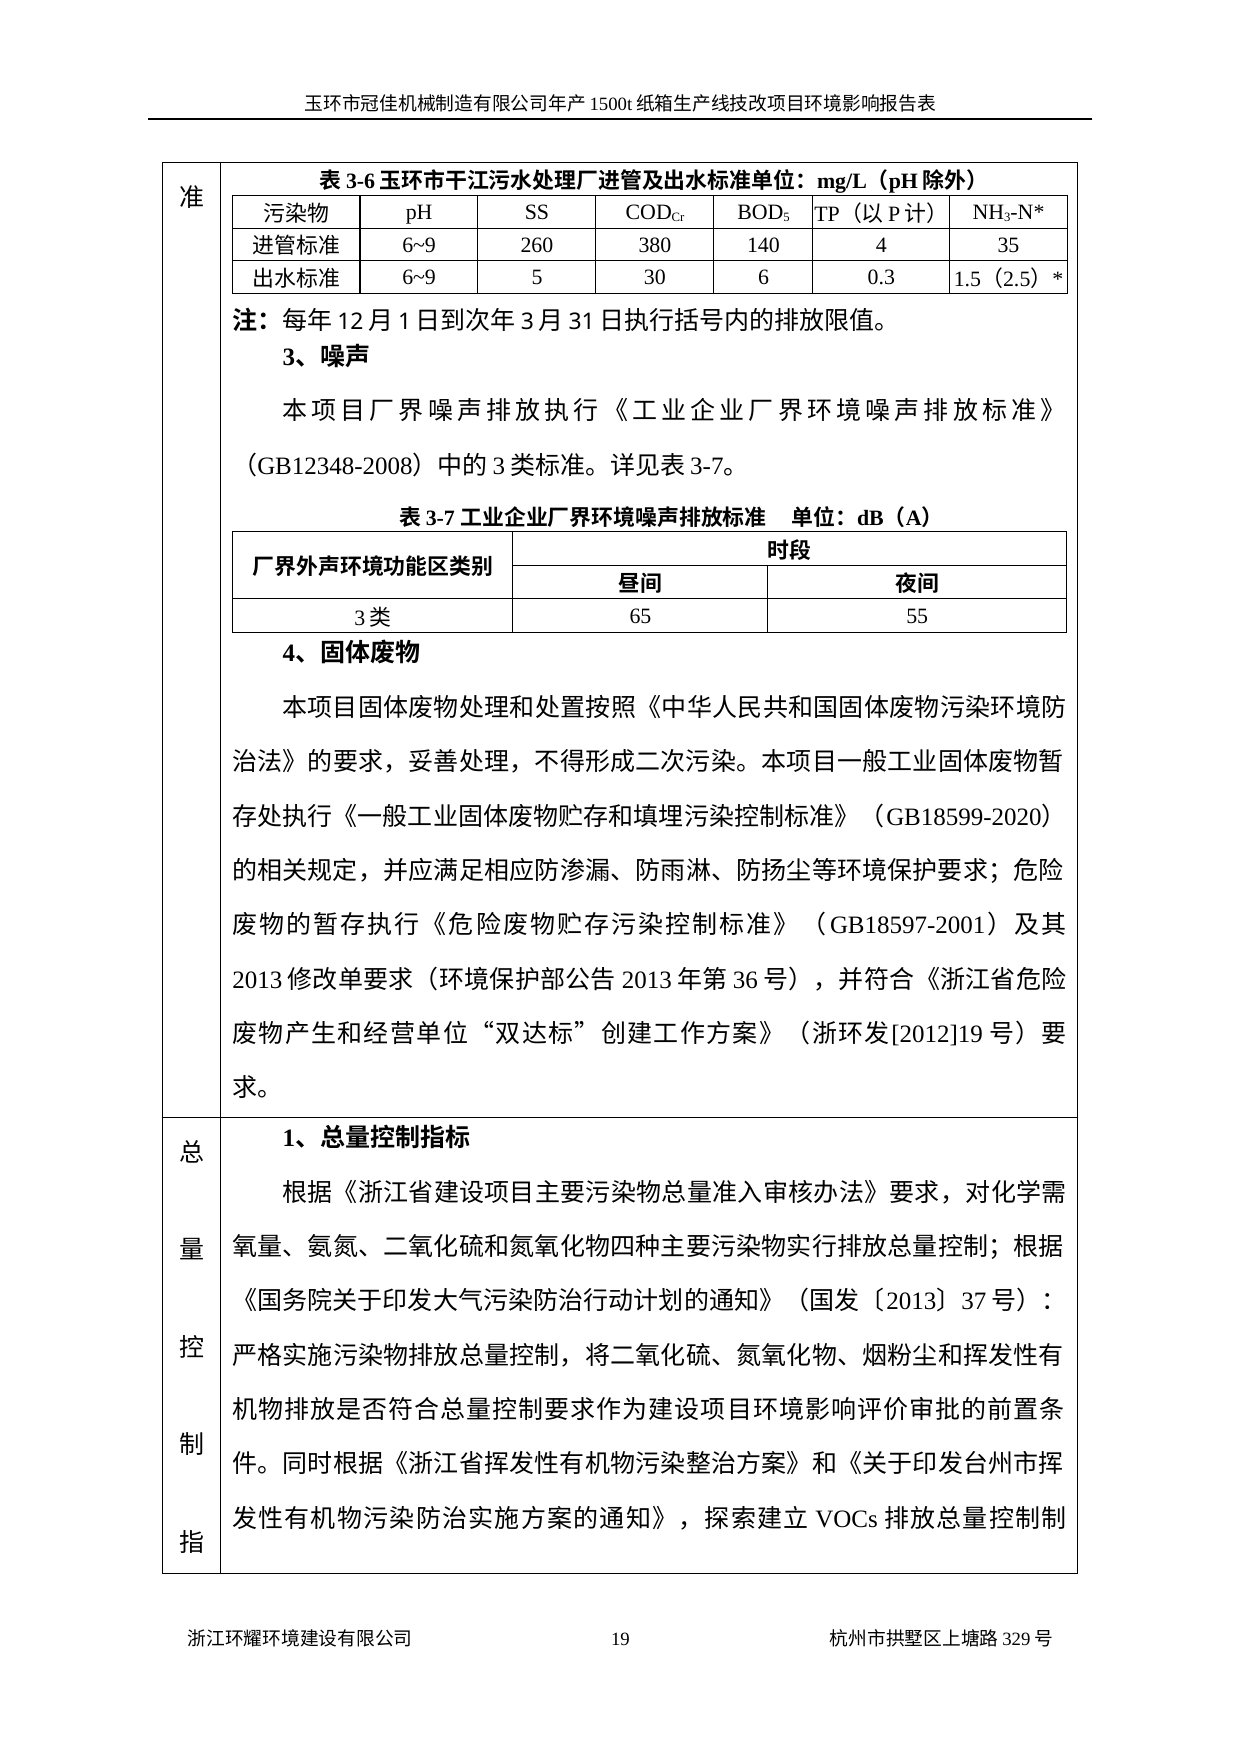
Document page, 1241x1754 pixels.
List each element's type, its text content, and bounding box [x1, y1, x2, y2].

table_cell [221, 163, 1077, 1117]
table_cell 污染物排放控制标准 [163, 163, 220, 1117]
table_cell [221, 1118, 1077, 1573]
table_cell 总量控制指标 [163, 1118, 220, 1573]
